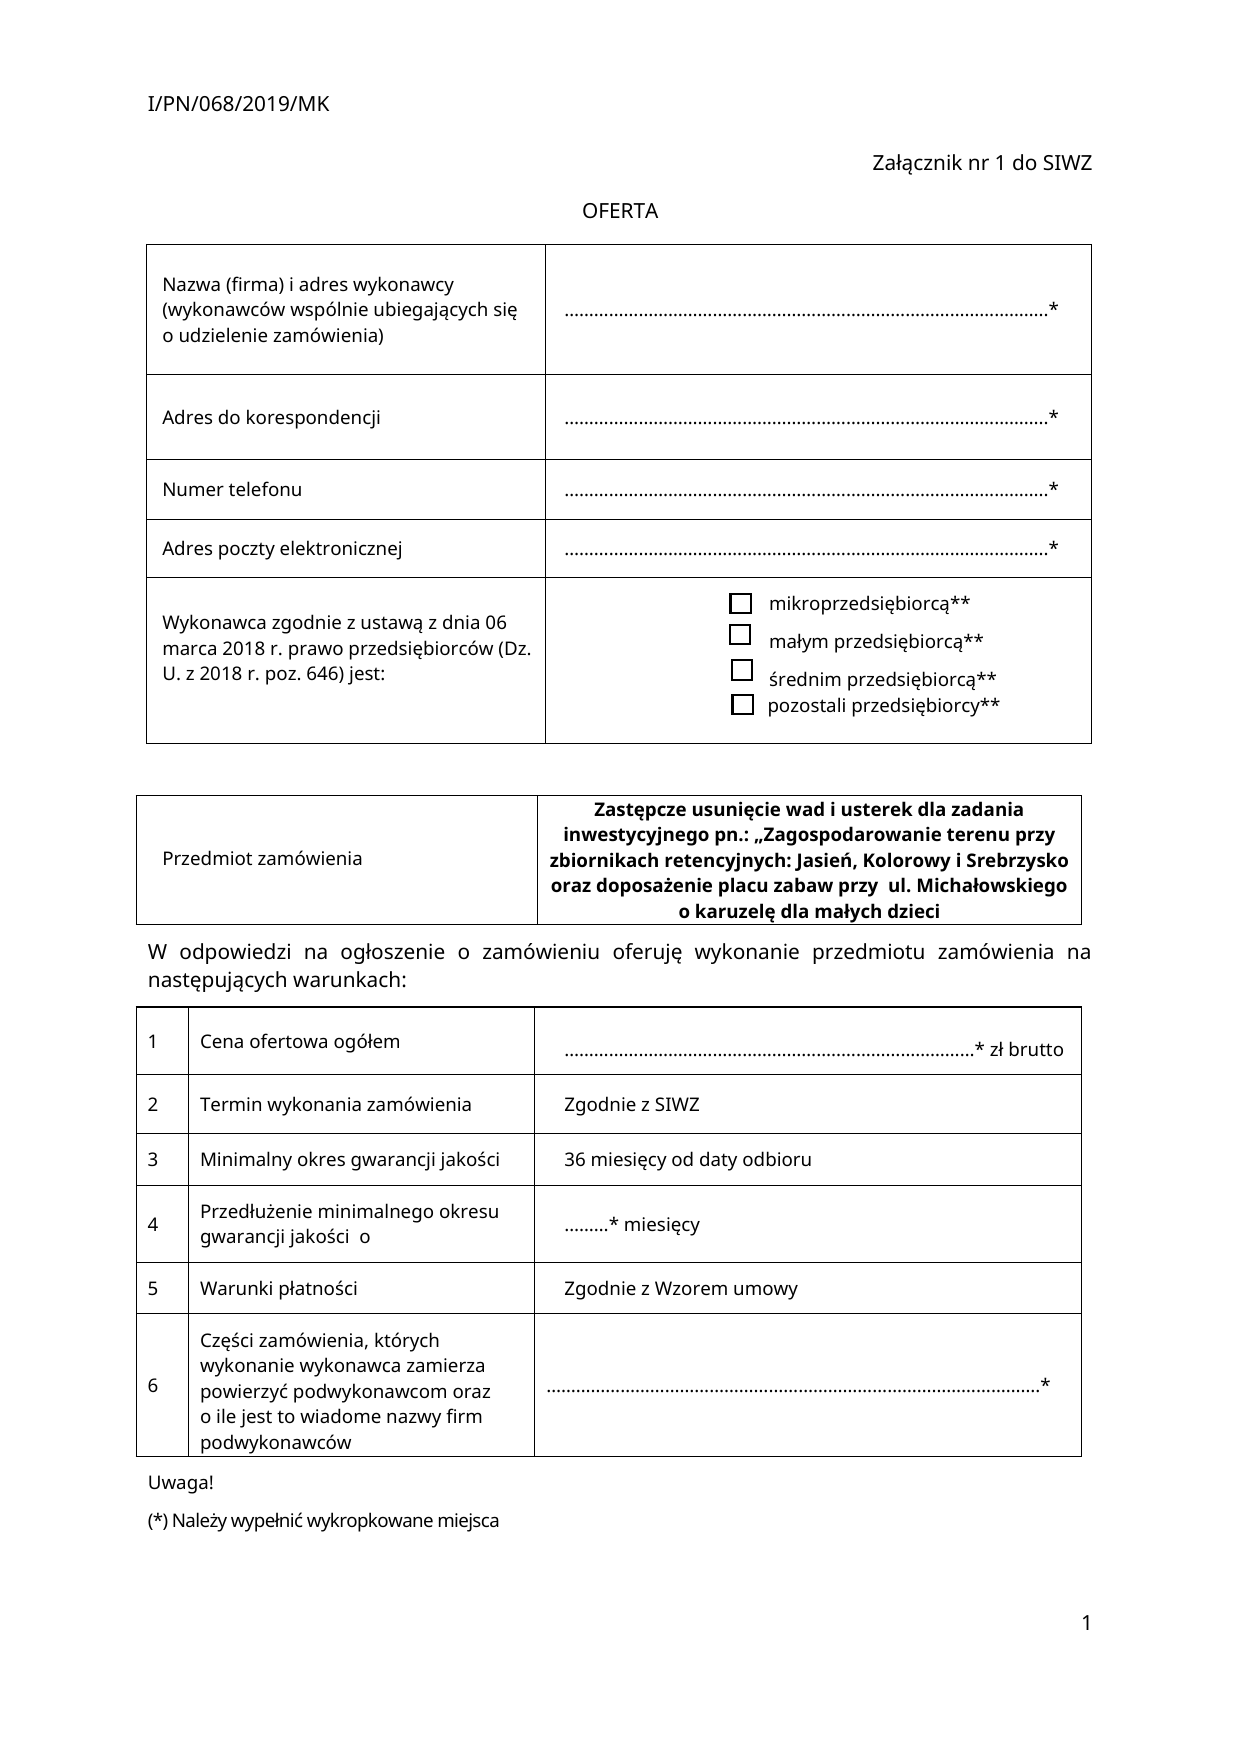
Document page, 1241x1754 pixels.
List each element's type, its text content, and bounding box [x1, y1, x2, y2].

table_cell Części zamówienia, których wykonanie wykonawca zamierza powierzyć podwykonawcom oraz o ile jest to wiadome nazwy firm podwykonawców [189, 1314, 534, 1456]
table_cell 4 [137, 1186, 188, 1262]
table_cell 3 [137, 1134, 188, 1185]
table_cell Minimalny okres gwarancji jakości [189, 1134, 534, 1185]
table_cell Warunki płatności [189, 1263, 534, 1313]
table_cell ……………………………………………………………………………………..* [546, 375, 1091, 459]
table_cell ………* miesięcy [535, 1186, 1081, 1262]
text OFERTA [148, 196, 1092, 224]
table_cell mikroprzedsiębiorcą** małym przedsiębiorcą** średnim przedsiębiorcą** pozostali przedsiębiorcy** [546, 578, 1091, 743]
table_header ……………………………………………………………………………………..* [546, 245, 1091, 373]
table_cell Adres poczty elektronicznej [147, 520, 545, 577]
table_cell 5 [137, 1263, 188, 1313]
text Załącznik nr 1 do SIWZ [148, 148, 1092, 176]
table_cell Zgodnie z SIWZ [535, 1075, 1081, 1133]
table_header ………………………………………………..………………………* zł brutto [535, 1008, 1081, 1074]
table_cell ……………………………………………………………………………………..* [546, 460, 1091, 519]
table_cell 6 [137, 1314, 188, 1456]
table_cell Przedłużenie minimalnego okresu gwarancji jakości o [189, 1186, 534, 1262]
table_header Przedmiot zamówienia [137, 796, 537, 923]
table_cell Adres do korespondencji [147, 375, 545, 459]
text W odpowiedzi na ogłoszenie o zamówieniu oferuję wykonanie przedmiotu zamówienia na następujących warunkach: [148, 937, 1092, 994]
table_cell ……………………………………………………………………………………..* [546, 520, 1091, 577]
text (*) Należy wypełnić wykropkowane miejsca [148, 1507, 1092, 1533]
table_header 1 [137, 1008, 188, 1074]
table_cell Zgodnie z Wzorem umowy [535, 1263, 1081, 1313]
table_header Cena ofertowa ogółem [189, 1008, 534, 1074]
table_cell 36 miesięcy od daty odbioru [535, 1134, 1081, 1185]
text Uwaga! [148, 1469, 1092, 1494]
table_cell ……………………………………………………………………………………….* [535, 1314, 1081, 1456]
table_header Nazwa (firma) i adres wykonawcy (wykonawców wspólnie ubiegających się o udzielenie zamówienia) [147, 245, 545, 373]
table_cell Numer telefonu [147, 460, 545, 519]
table_cell 2 [137, 1075, 188, 1133]
table_header Zastępcze usunięcie wad i usterek dla zadania inwestycyjnego pn.: „Zagospodarowanie terenu przy zbiornikach retencyjnych: Jasień, Kolorowy i Srebrzysko oraz doposażenie placu zabaw przy ul. Michałowskiego o karuzelę dla małych dzieci [538, 796, 1081, 923]
table_cell Wykonawca zgodnie z ustawą z dnia 06 marca 2018 r. prawo przedsiębiorców (Dz. U. z 2018 r. poz. 646) jest: [147, 578, 545, 743]
table_cell Termin wykonania zamówienia [189, 1075, 534, 1133]
